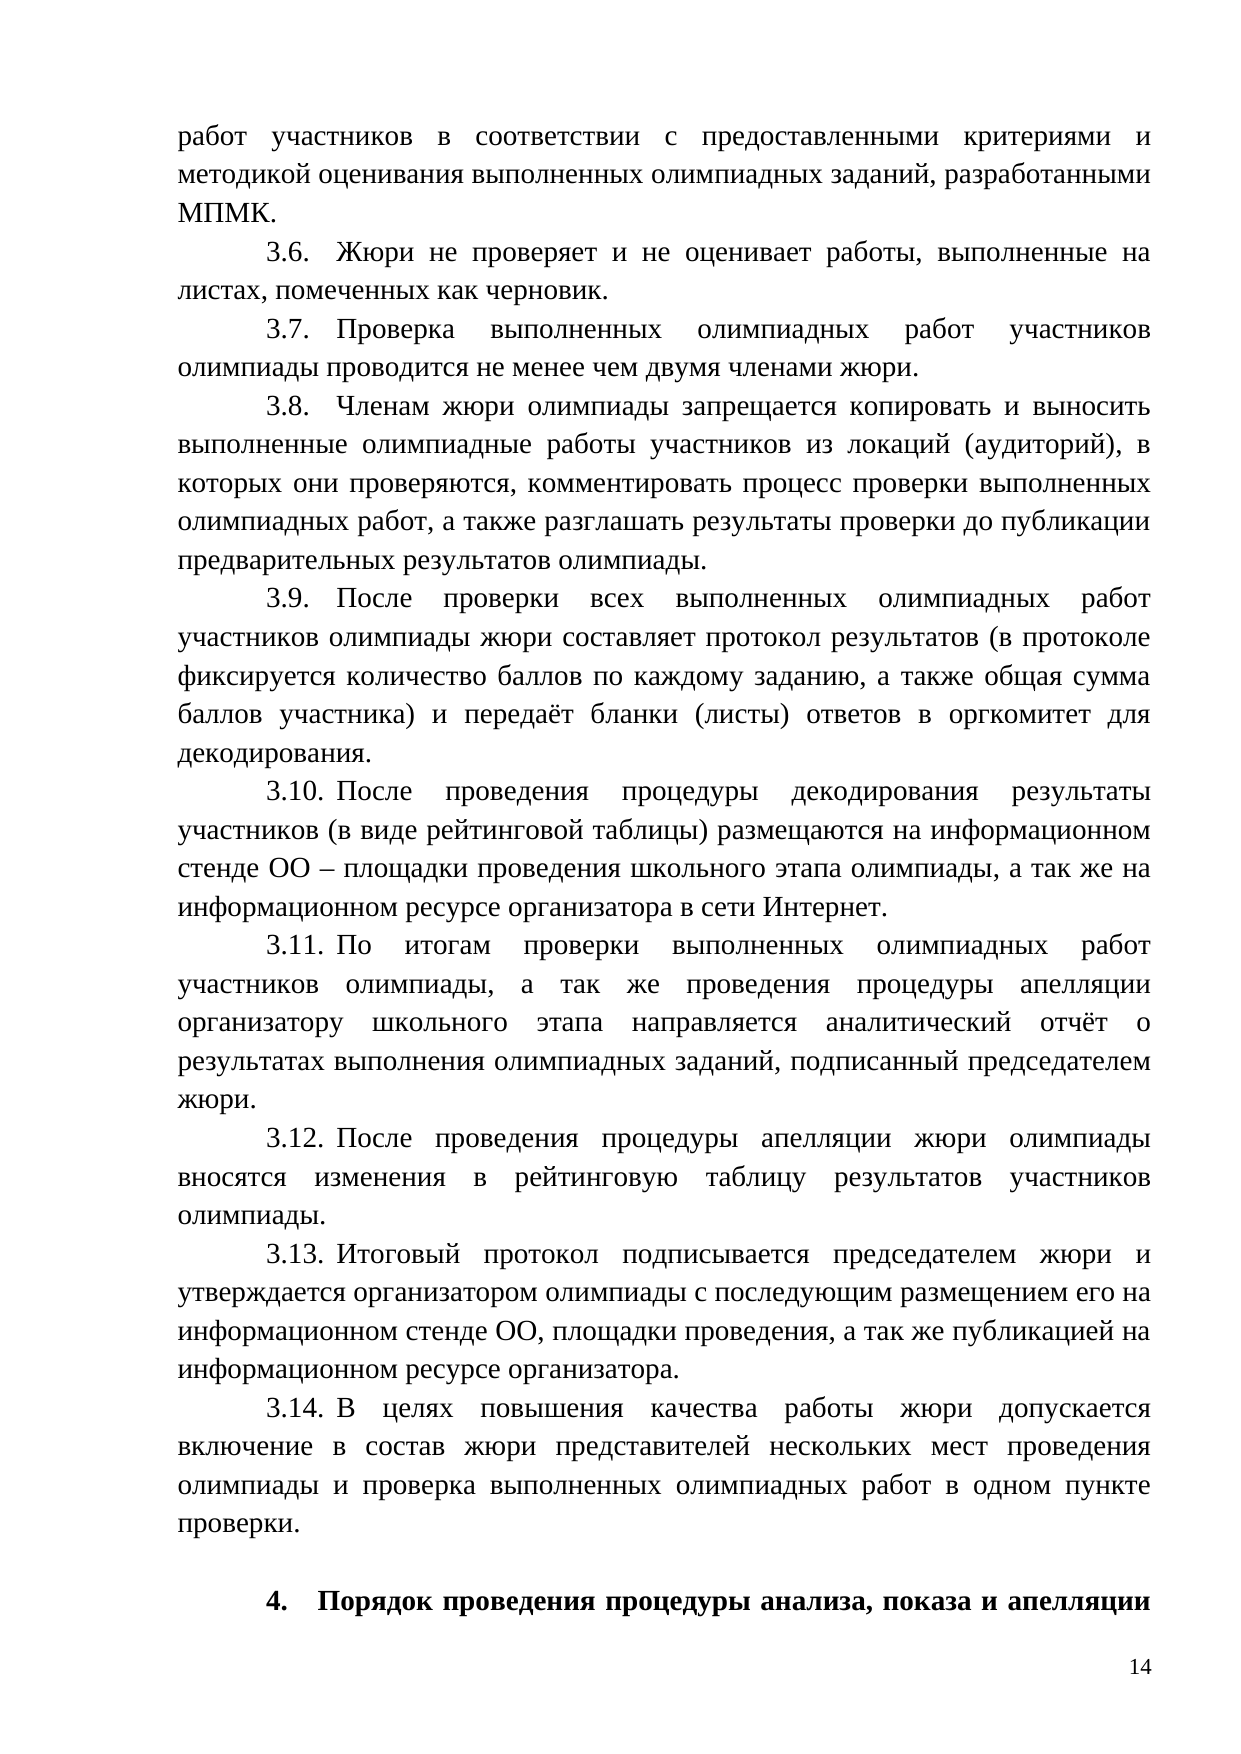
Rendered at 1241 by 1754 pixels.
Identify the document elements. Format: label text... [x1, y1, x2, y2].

list После проверки всех выполненных олимпиадных работ участников олимпиады жюри составляет протокол результатов (в протоколе фиксируется количество баллов по каждому заданию, а также общая сумма баллов участника) и передаёт бланки (листы) ответов в оргкомитет для декодирования. [177, 581, 1152, 768]
list По итогам проверки выполненных олимпиадных работ участников олимпиады, а так же проведения процедуры апелляции организатору школьного этапа направляется аналитический отчёт о результатах выполнения олимпиадных заданий, подписанный председателем жюри. [177, 927, 1152, 1115]
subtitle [177, 1583, 1152, 1616]
list Членам жюри олимпиады запрещается копировать и выносить выполненные олимпиадные работы участников из локаций (аудиторий), в которых они проверяются, комментировать процесс проверки выполненных олимпиадных работ, а также разглашать результаты проверки до публикации предварительных результатов олимпиады. [177, 388, 1152, 576]
list Итоговый протокол подписывается председателем жюри и утверждается организатором олимпиады с последующим размещением его на информационном стенде ОО, площадки проведения, а так же публикацией на информационном ресурсе организатора. [177, 1236, 1152, 1385]
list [177, 118, 1152, 229]
list После проведения процедуры апелляции жюри олимпиады вносятся изменения в рейтинговую таблицу результатов участников олимпиады. [177, 1120, 1152, 1231]
list После проведения процедуры декодирования результаты участников (в виде рейтинговой таблицы) размещаются на информационном стенде ОО – площадки проведения школьного этапа олимпиады, а так же на информационном ресурсе организатора в сети Интернет. [177, 773, 1152, 922]
list В целях повышения качества работы жюри допускается включение в состав жюри представителей нескольких мест проведения олимпиады и проверка выполненных олимпиадных работ в одном пункте проверки. [177, 1390, 1152, 1539]
list Проверка выполненных олимпиадных работ участников олимпиады проводится не менее чем двумя членами жюри. [177, 311, 1152, 383]
list Жюри не проверяет и не оценивает работы, выполненные на листах, помеченных как черновик. [177, 234, 1152, 306]
